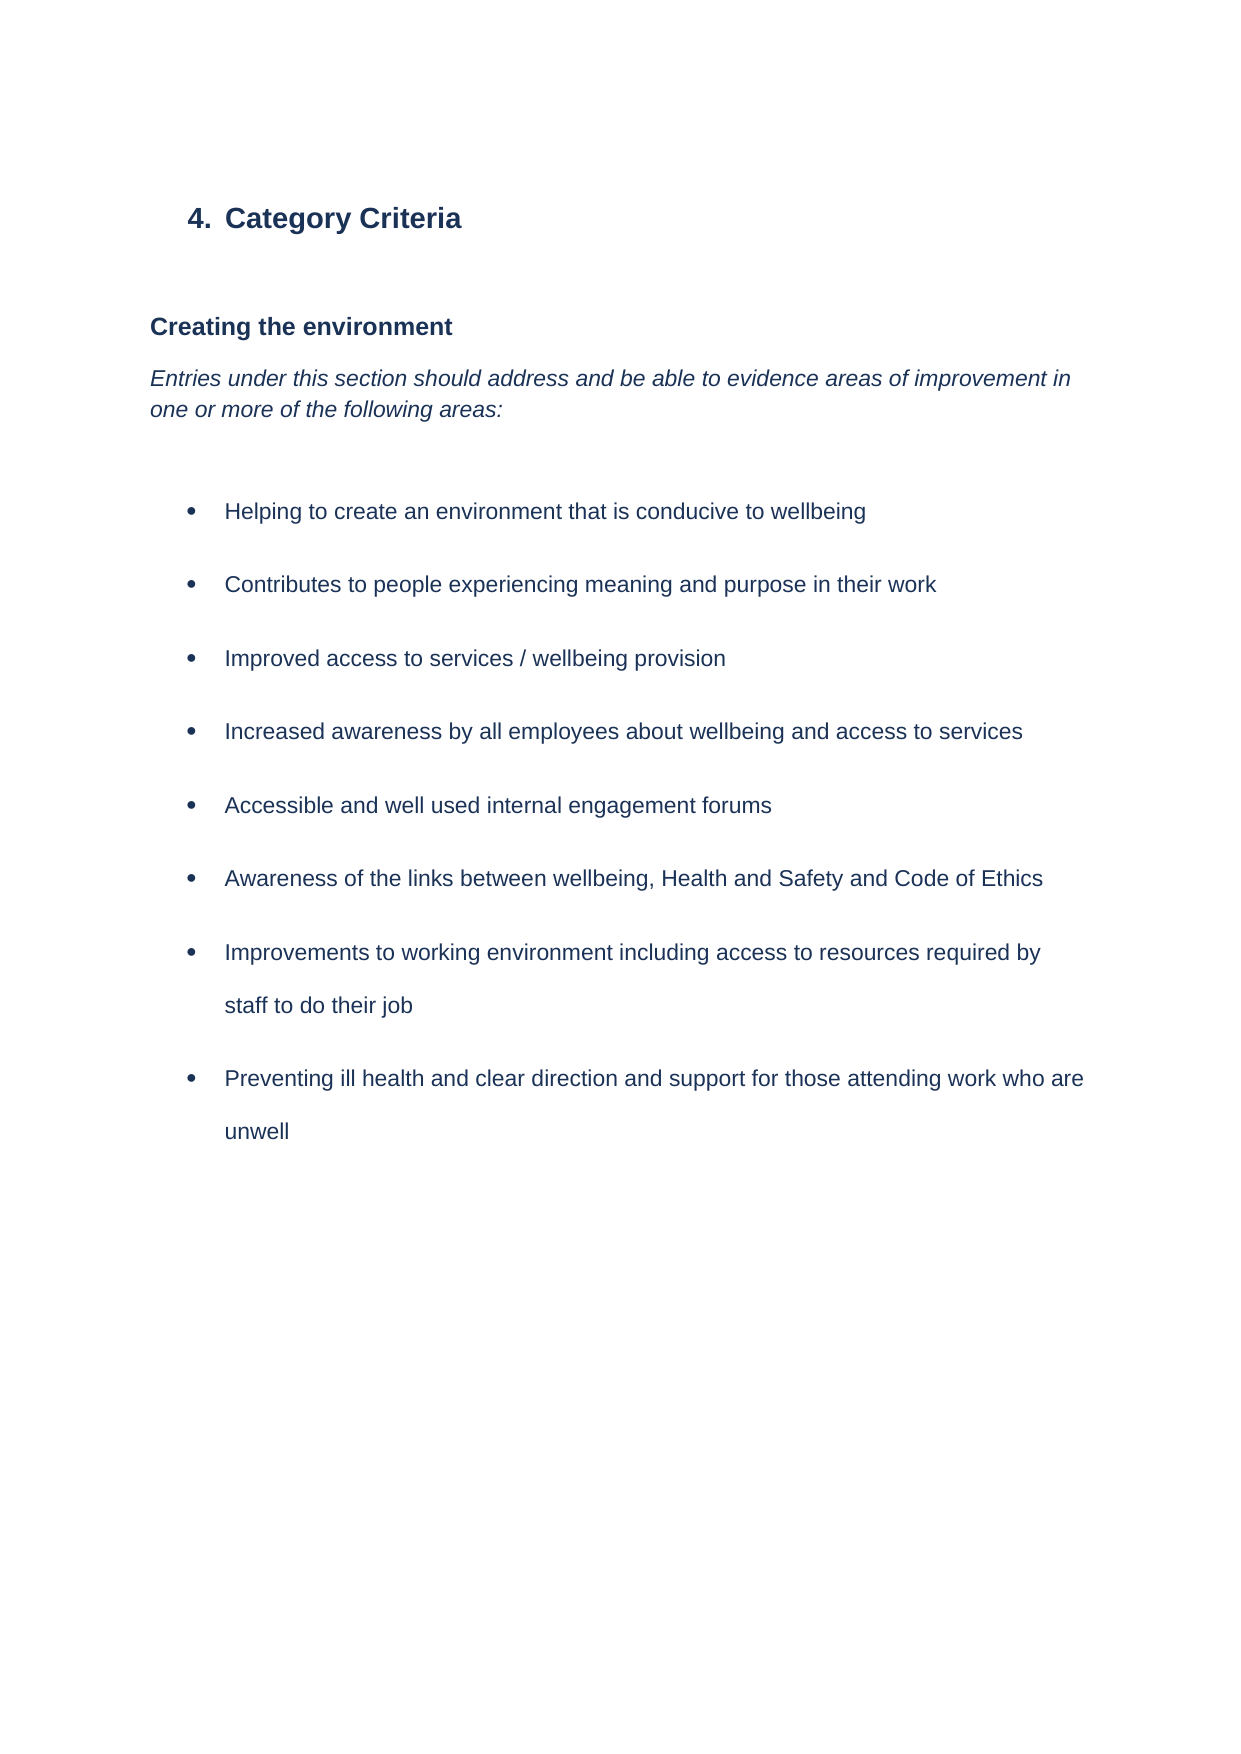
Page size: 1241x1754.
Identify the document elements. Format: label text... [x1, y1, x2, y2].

text Creating the environment [150, 311, 1090, 340]
list Awareness of the links between wellbeing, Health and Safety and Code of Ethics [187, 865, 1090, 892]
list Increased awareness by all employees about wellbeing and access to services [187, 718, 1090, 744]
list Helping to create an environment that is conducive to wellbeing [187, 498, 1090, 524]
list Contributes to people experiencing meaning and purpose in their work [187, 571, 1090, 597]
list Category Criteria [187, 201, 1090, 234]
list Improvements to working environment including access to resources required by staff to do their job [187, 939, 1090, 1018]
list Accessible and well used internal engagement forums [187, 792, 1090, 818]
list Improved access to services / wellbeing provision [187, 645, 1090, 671]
list Preventing ill health and clear direction and support for those attending work who are unwell [187, 1065, 1090, 1144]
text Entries under this section should address and be able to evidence areas of improvement in one or more of the following areas: [150, 365, 1090, 422]
